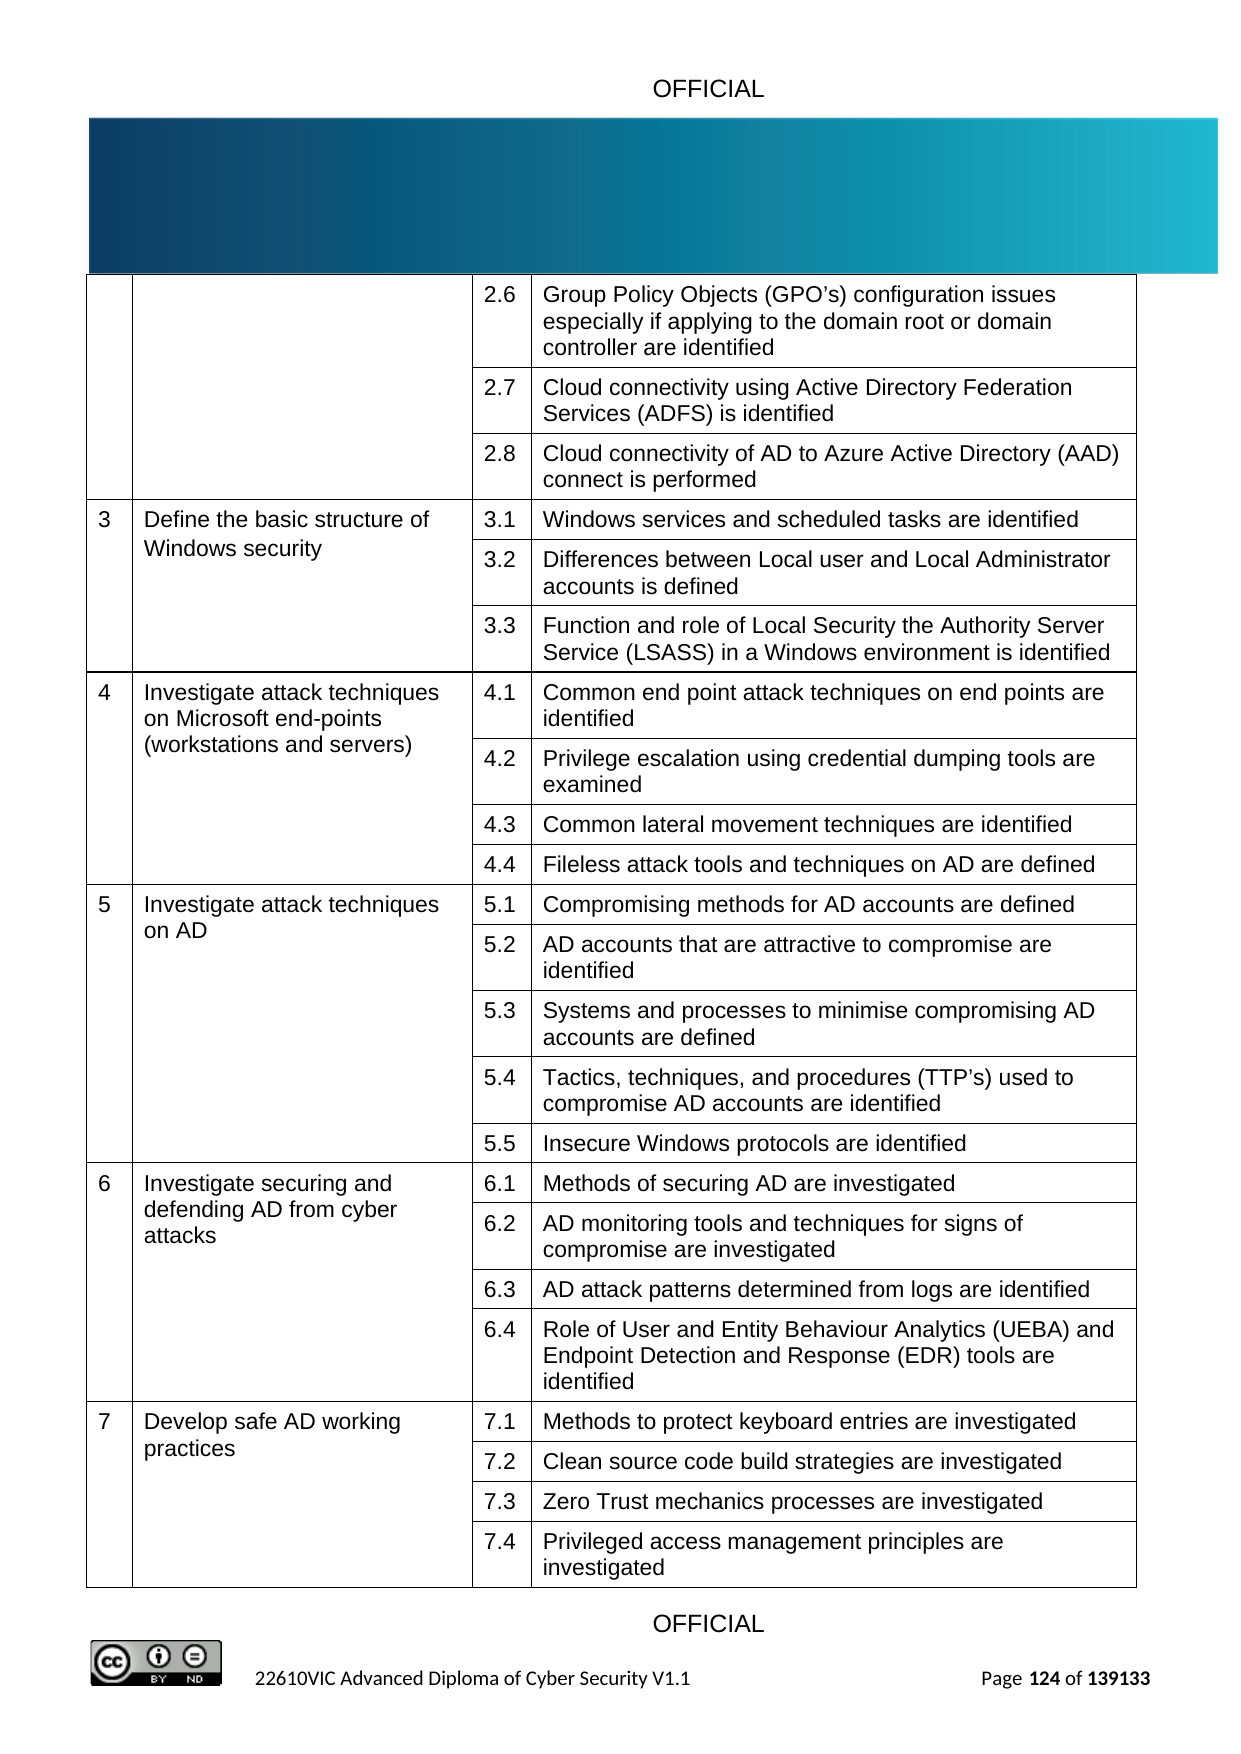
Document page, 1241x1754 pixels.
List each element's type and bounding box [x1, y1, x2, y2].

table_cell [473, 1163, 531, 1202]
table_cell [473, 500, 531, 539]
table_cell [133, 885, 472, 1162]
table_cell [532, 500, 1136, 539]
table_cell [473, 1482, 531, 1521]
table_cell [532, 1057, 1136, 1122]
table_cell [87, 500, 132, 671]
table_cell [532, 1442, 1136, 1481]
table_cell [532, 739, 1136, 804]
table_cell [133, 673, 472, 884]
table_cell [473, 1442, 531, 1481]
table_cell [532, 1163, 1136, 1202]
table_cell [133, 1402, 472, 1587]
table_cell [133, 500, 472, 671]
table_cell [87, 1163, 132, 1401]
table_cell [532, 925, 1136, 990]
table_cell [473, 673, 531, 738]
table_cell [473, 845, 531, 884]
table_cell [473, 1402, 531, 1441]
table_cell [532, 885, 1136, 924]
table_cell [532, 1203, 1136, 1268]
picture [90, 1640, 222, 1686]
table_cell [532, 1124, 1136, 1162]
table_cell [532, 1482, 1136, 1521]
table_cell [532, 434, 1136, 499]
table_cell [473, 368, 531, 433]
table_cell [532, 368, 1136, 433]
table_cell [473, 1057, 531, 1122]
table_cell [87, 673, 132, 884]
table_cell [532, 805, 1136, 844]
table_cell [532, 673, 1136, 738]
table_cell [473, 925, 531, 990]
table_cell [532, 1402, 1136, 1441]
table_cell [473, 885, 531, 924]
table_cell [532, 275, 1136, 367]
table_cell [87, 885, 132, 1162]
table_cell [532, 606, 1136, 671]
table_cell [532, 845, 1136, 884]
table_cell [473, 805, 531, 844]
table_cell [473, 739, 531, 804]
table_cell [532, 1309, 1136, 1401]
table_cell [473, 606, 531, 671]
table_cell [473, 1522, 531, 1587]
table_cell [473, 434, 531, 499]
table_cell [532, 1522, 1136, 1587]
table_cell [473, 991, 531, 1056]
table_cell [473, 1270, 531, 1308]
picture [88, 117, 1220, 274]
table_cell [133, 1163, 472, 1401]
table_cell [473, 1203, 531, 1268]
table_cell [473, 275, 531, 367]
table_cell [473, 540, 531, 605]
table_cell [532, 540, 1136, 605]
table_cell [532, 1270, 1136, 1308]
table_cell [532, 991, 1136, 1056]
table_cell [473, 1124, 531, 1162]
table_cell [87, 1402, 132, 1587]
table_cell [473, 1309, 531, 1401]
